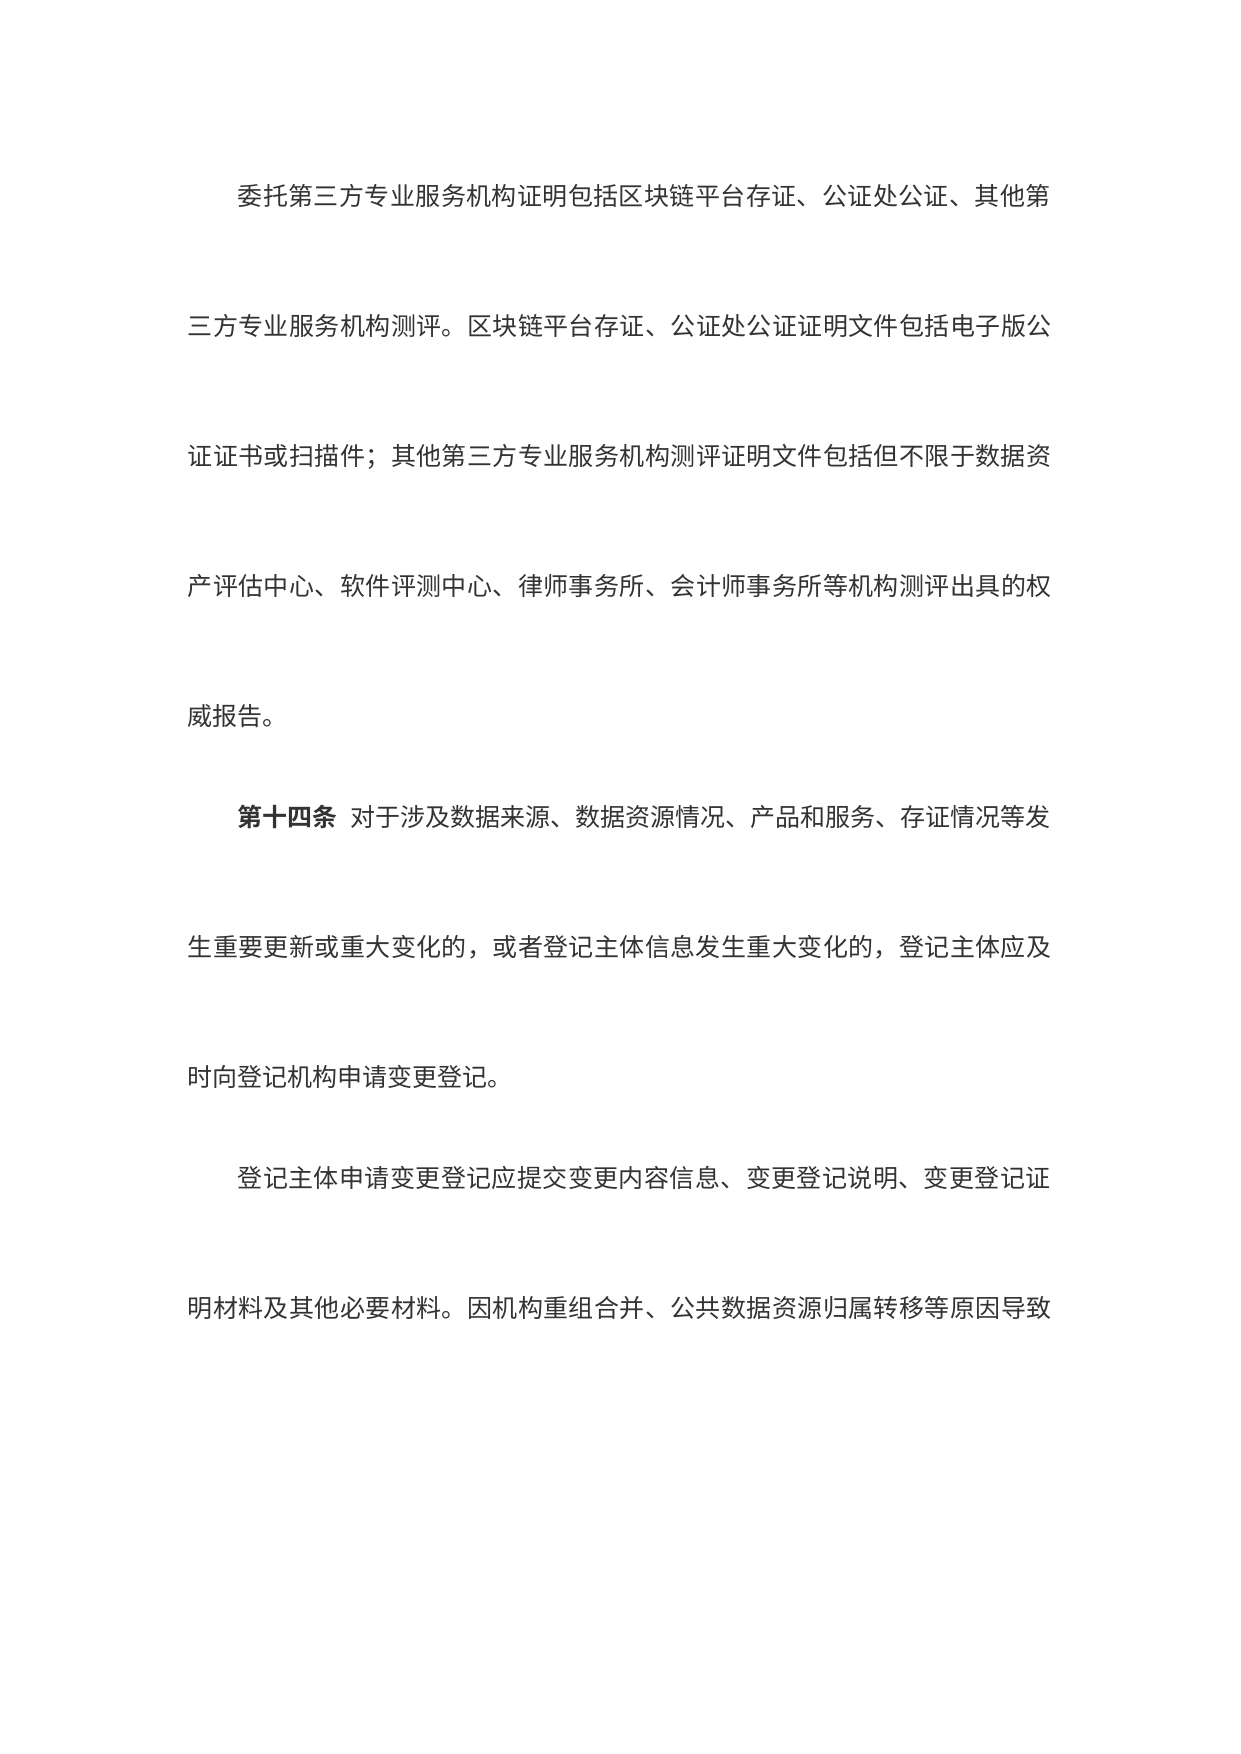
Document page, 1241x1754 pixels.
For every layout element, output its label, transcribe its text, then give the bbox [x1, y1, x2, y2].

text 委托第三方专业服务机构证明包括区块链平台存证、公证处公证、其他第三方专业服务机构测评。区块链平台存证、公证处公证证明文件包括电子版公证证书或扫描件；其他第三方专业服务机构测评证明文件包括但不限于数据资产评估中心、软件评测中心、律师事务所、会计师事务所等机构测评出具的权威报告。 [187, 162, 1053, 747]
text 第十四条 对于涉及数据来源、数据资源情况、产品和服务、存证情况等发生重要更新或重大变化的，或者登记主体信息发生重大变化的，登记主体应及时向登记机构申请变更登记。 [187, 783, 1053, 1108]
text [187, 1144, 1053, 1339]
